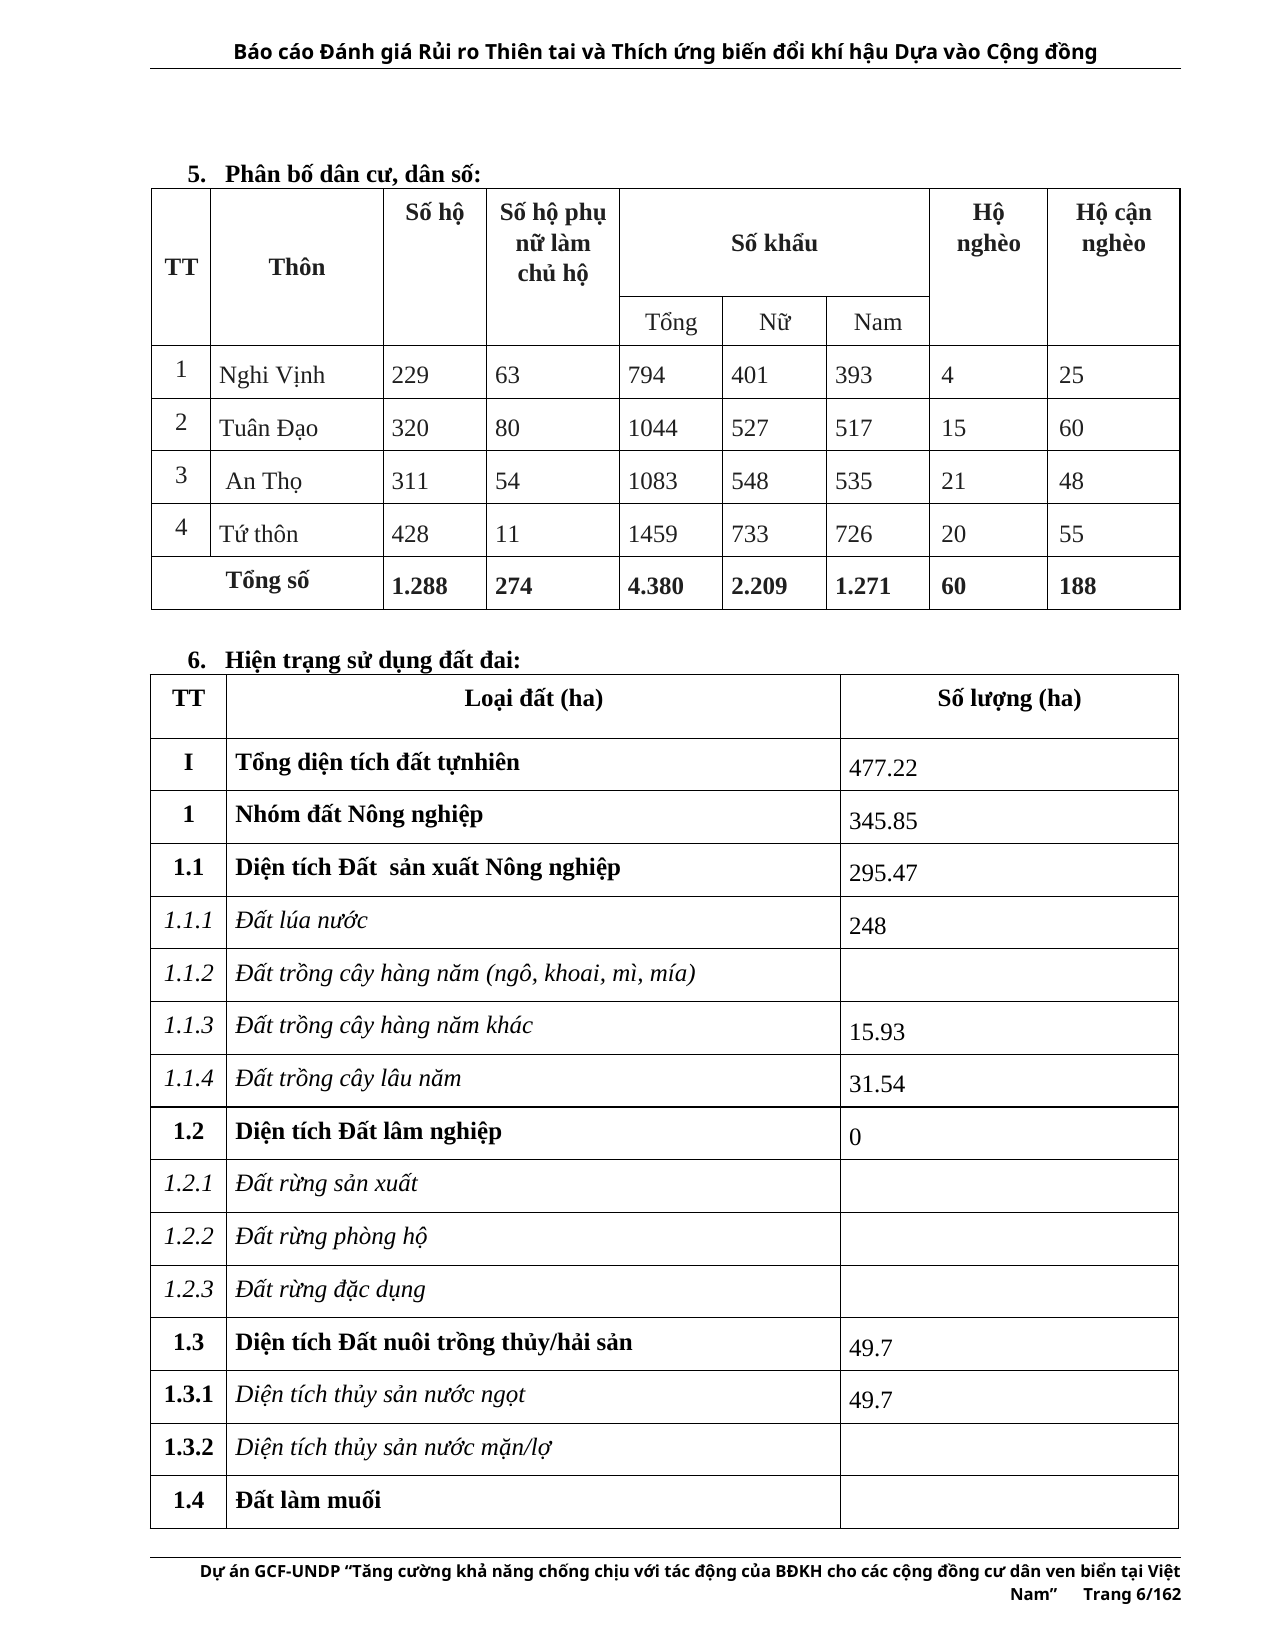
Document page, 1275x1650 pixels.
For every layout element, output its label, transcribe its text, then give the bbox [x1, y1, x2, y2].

table_cell [841, 1424, 1178, 1475]
table_cell 1044 [620, 399, 722, 450]
table_cell 535 [827, 451, 929, 503]
table_cell [841, 1266, 1178, 1317]
table_cell 1.288 [384, 557, 486, 608]
table_cell 1.1.1 [151, 897, 226, 948]
table_cell 1.3 [151, 1318, 226, 1370]
table_cell Đất làm muối [227, 1476, 840, 1528]
table_cell 60 [930, 557, 1047, 608]
table_cell 1.3.1 [151, 1371, 226, 1423]
table_cell 345.85 [841, 791, 1178, 843]
table_cell 3 [152, 451, 210, 503]
table_cell 428 [384, 504, 486, 556]
table_cell 1.2.1 [151, 1160, 226, 1212]
table_cell [841, 1213, 1178, 1264]
table_cell 401 [723, 346, 826, 398]
table_cell 1 [152, 346, 210, 398]
table_cell 4.380 [620, 557, 722, 608]
table_cell Tứ thôn [211, 504, 383, 556]
table_cell 1.2.2 [151, 1213, 226, 1264]
table_cell 49.7 [841, 1371, 1178, 1423]
table_cell Diện tích Đất sản xuất Nông nghiệp [227, 844, 840, 896]
table_cell 25 [1048, 346, 1179, 398]
table_header Số hộ phụ nữ làm chủ hộ [487, 189, 619, 296]
table_cell Nghi Vịnh [211, 346, 383, 398]
table_cell 21 [930, 451, 1047, 503]
table_cell Diện tích Đất nuôi trồng thủy/hải sản [227, 1318, 840, 1370]
table_cell Nữ [723, 297, 826, 345]
table_cell 15 [930, 399, 1047, 450]
table_cell Tổng [620, 297, 722, 345]
table_cell 63 [487, 346, 619, 398]
table_cell 311 [384, 451, 486, 503]
table_cell 726 [827, 504, 929, 556]
table_cell 54 [487, 451, 619, 503]
table_cell Diện tích thủy sản nước ngọt [227, 1371, 840, 1423]
table_cell 517 [827, 399, 929, 450]
table_cell [487, 298, 619, 345]
table_cell Đất rừng phòng hộ [227, 1213, 840, 1264]
table_cell 477.22 [841, 739, 1178, 790]
subtitle Phân bố dân cư, dân số: [187, 159, 1181, 188]
table_cell 1.271 [827, 557, 929, 608]
table_cell 1.1.4 [151, 1055, 226, 1106]
table_cell Nam [827, 297, 929, 345]
table_cell 527 [723, 399, 826, 450]
table_cell 15.93 [841, 1002, 1178, 1054]
table_header Số lượng (ha) [841, 675, 1178, 737]
table_cell 4 [930, 346, 1047, 398]
table_cell 60 [1048, 399, 1179, 450]
table_cell 1 [151, 791, 226, 843]
table_cell 80 [487, 399, 619, 450]
table_cell [841, 1476, 1178, 1528]
table_cell Đất trồng cây hàng năm khác [227, 1002, 840, 1054]
table_cell Tuân Đạo [211, 399, 383, 450]
table_cell 320 [384, 399, 486, 450]
table_cell 188 [1048, 557, 1179, 608]
table_cell Đất rừng sản xuất [227, 1160, 840, 1212]
table_cell 393 [827, 346, 929, 398]
table_header Số hộ [384, 189, 486, 345]
table_cell 49.7 [841, 1318, 1178, 1370]
table_cell I [151, 739, 226, 790]
table_cell 1.4 [151, 1476, 226, 1528]
subtitle Hiện trạng sử dụng đất đai: [187, 645, 1181, 674]
table_cell Diện tích thủy sản nước mặn/lợ [227, 1424, 840, 1475]
table_cell 20 [930, 504, 1047, 556]
table_cell 1.3.2 [151, 1424, 226, 1475]
table_cell 548 [723, 451, 826, 503]
table_cell [841, 949, 1178, 1001]
table_cell Đất lúa nước [227, 897, 840, 948]
table_header Loại đất (ha) [227, 675, 840, 737]
table_cell 274 [487, 557, 619, 608]
table_cell 295.47 [841, 844, 1178, 896]
table_cell 1.1.3 [151, 1002, 226, 1054]
table_cell Nhóm đất Nông nghiệp [227, 791, 840, 843]
table_cell 1.1 [151, 844, 226, 896]
table_cell Đất trồng cây hàng năm (ngô, khoai, mì, mía) [227, 949, 840, 1001]
table_cell 4 [152, 504, 210, 556]
table_header Hộ cận nghèo [1048, 189, 1179, 345]
table_cell 229 [384, 346, 486, 398]
table_cell 1.2 [151, 1108, 226, 1159]
table_cell Đất trồng cây lâu năm [227, 1055, 840, 1106]
table_cell 31.54 [841, 1055, 1178, 1106]
table_cell 1.1.2 [151, 949, 226, 1001]
table_cell [841, 1160, 1178, 1212]
table_cell Diện tích Đất lâm nghiệp [227, 1108, 840, 1159]
table_cell 48 [1048, 451, 1179, 503]
table_cell Đất rừng đặc dụng [227, 1266, 840, 1317]
table_header TT [152, 189, 210, 345]
table_cell 2 [152, 399, 210, 450]
table_cell 1459 [620, 504, 722, 556]
table_cell 733 [723, 504, 826, 556]
table_header Thôn [211, 189, 383, 345]
table_cell 794 [620, 346, 722, 398]
table_cell 1.2.3 [151, 1266, 226, 1317]
table_cell Tổng số [152, 557, 383, 608]
table_cell 1083 [620, 451, 722, 503]
table_cell An Thọ [211, 451, 383, 503]
table_header Hộ nghèo [930, 189, 1047, 296]
table_cell 55 [1048, 504, 1179, 556]
table_header TT [151, 675, 226, 737]
table_cell 248 [841, 897, 1178, 948]
table_cell 0 [841, 1108, 1178, 1159]
table_cell 2.209 [723, 557, 826, 608]
table_header Số khẩu [620, 189, 929, 296]
table_cell [930, 298, 1047, 345]
table_cell 11 [487, 504, 619, 556]
table_cell Tổng diện tích đất tựnhiên [227, 739, 840, 790]
